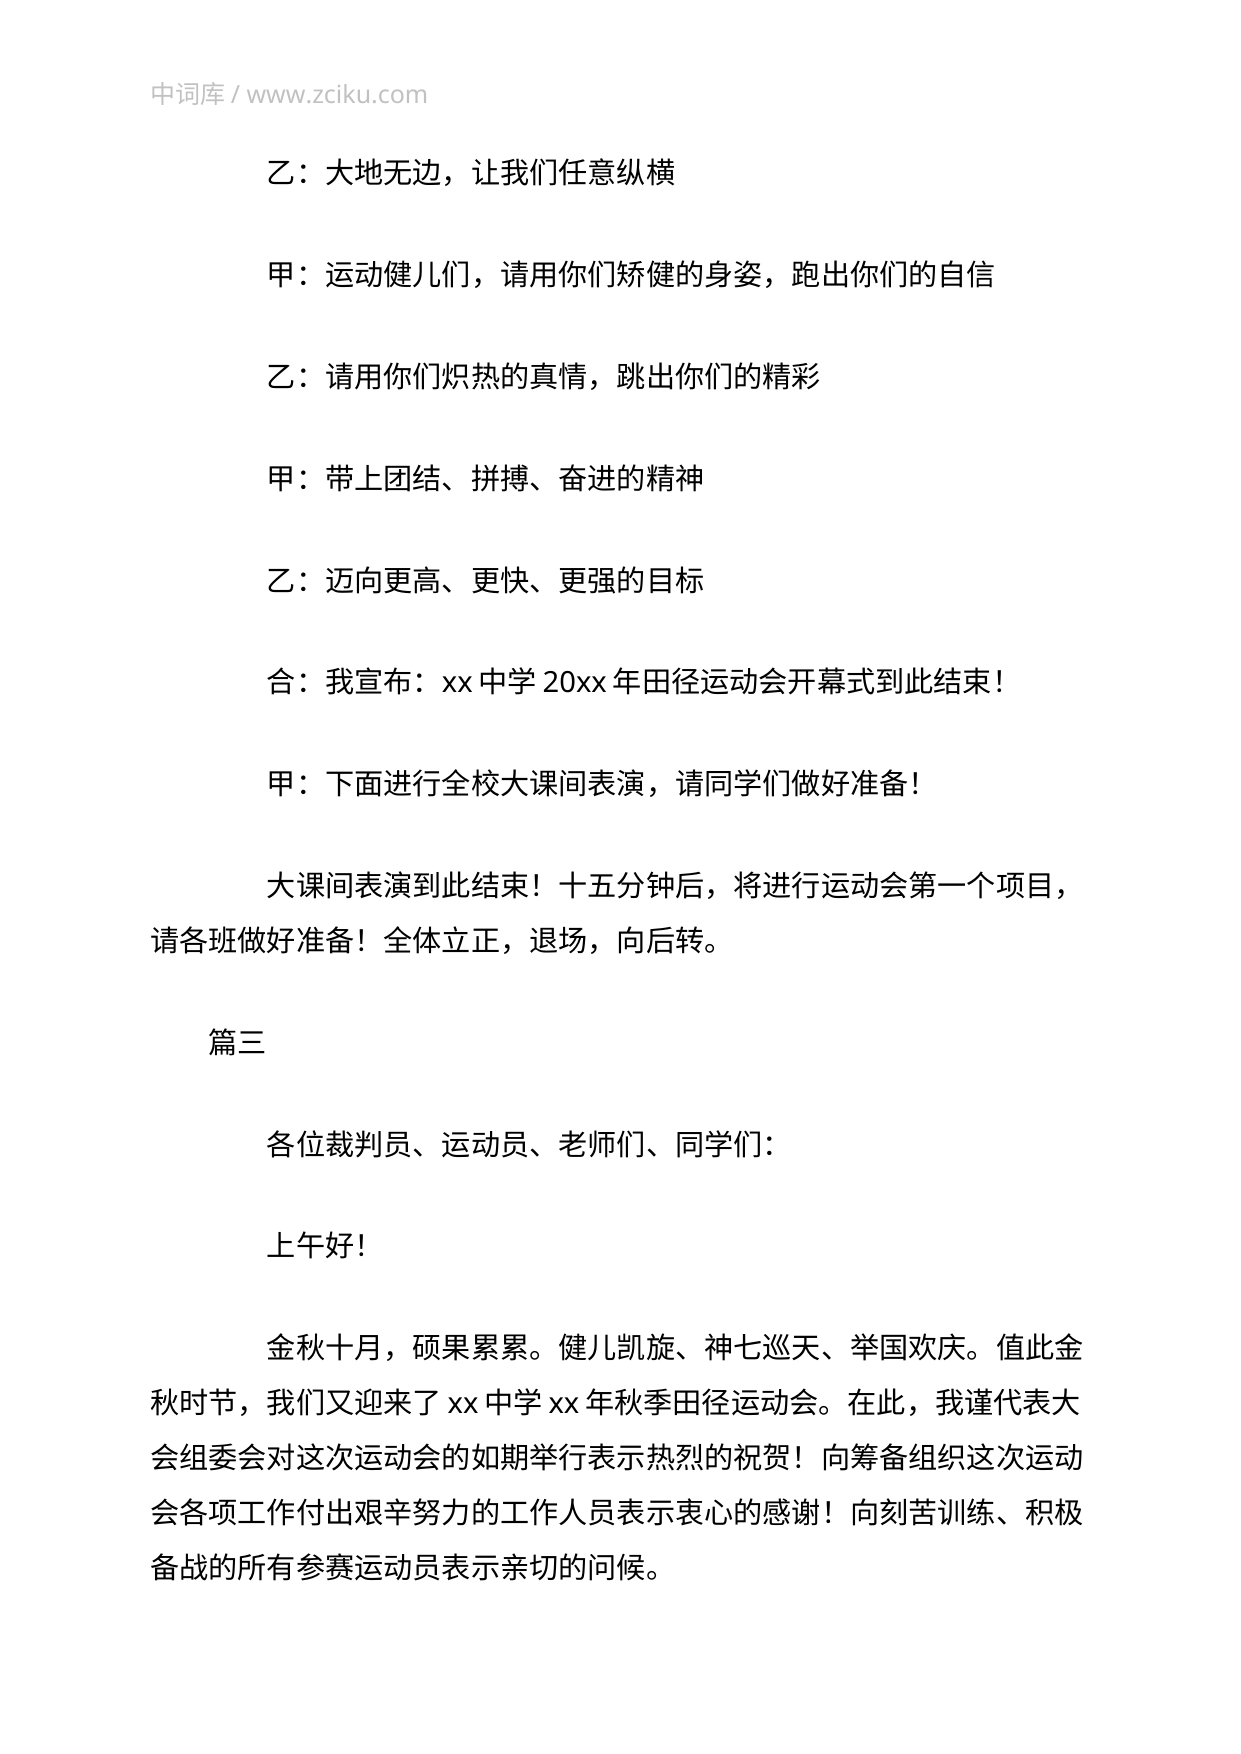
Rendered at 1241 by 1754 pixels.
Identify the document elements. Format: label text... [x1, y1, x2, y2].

text 乙：大地无边，让我们任意纵横 [150, 150, 1090, 192]
text 各位裁判员、运动员、老师们、同学们： [150, 1121, 1090, 1163]
text 上午好！ [150, 1223, 1090, 1265]
text 大课间表演到此结束！十五分钟后，将进行运动会第一个项目，请各班做好准备！全体立正，退场，向后转。 [150, 863, 1090, 960]
text 甲：下面进行全校大课间表演，请同学们做好准备！ [150, 761, 1090, 803]
text 乙：迈向更高、更快、更强的目标 [150, 557, 1090, 599]
text 金秋十月，硕果累累。健儿凯旋、神七巡天、举国欢庆。值此金秋时节，我们又迎来了xx中学xx年秋季田径运动会。在此，我谨代表大会组委会对这次运动会的如期举行表示热烈的祝贺！向筹备组织这次运动会各项工作付出艰辛努力的工作人员表示衷心的感谢！向刻苦训练、积极备战的所有参赛运动员表示亲切的问候。 [150, 1324, 1090, 1587]
text 甲：运动健儿们，请用你们矫健的身姿，跑出你们的自信 [150, 252, 1090, 294]
text 甲：带上团结、拼搏、奋进的精神 [150, 455, 1090, 498]
text 乙：请用你们炽热的真情，跳出你们的精彩 [150, 353, 1090, 396]
text 篇三 [150, 1019, 1090, 1062]
text 合：我宣布：xx中学20xx年田径运动会开幕式到此结束！ [150, 659, 1090, 701]
